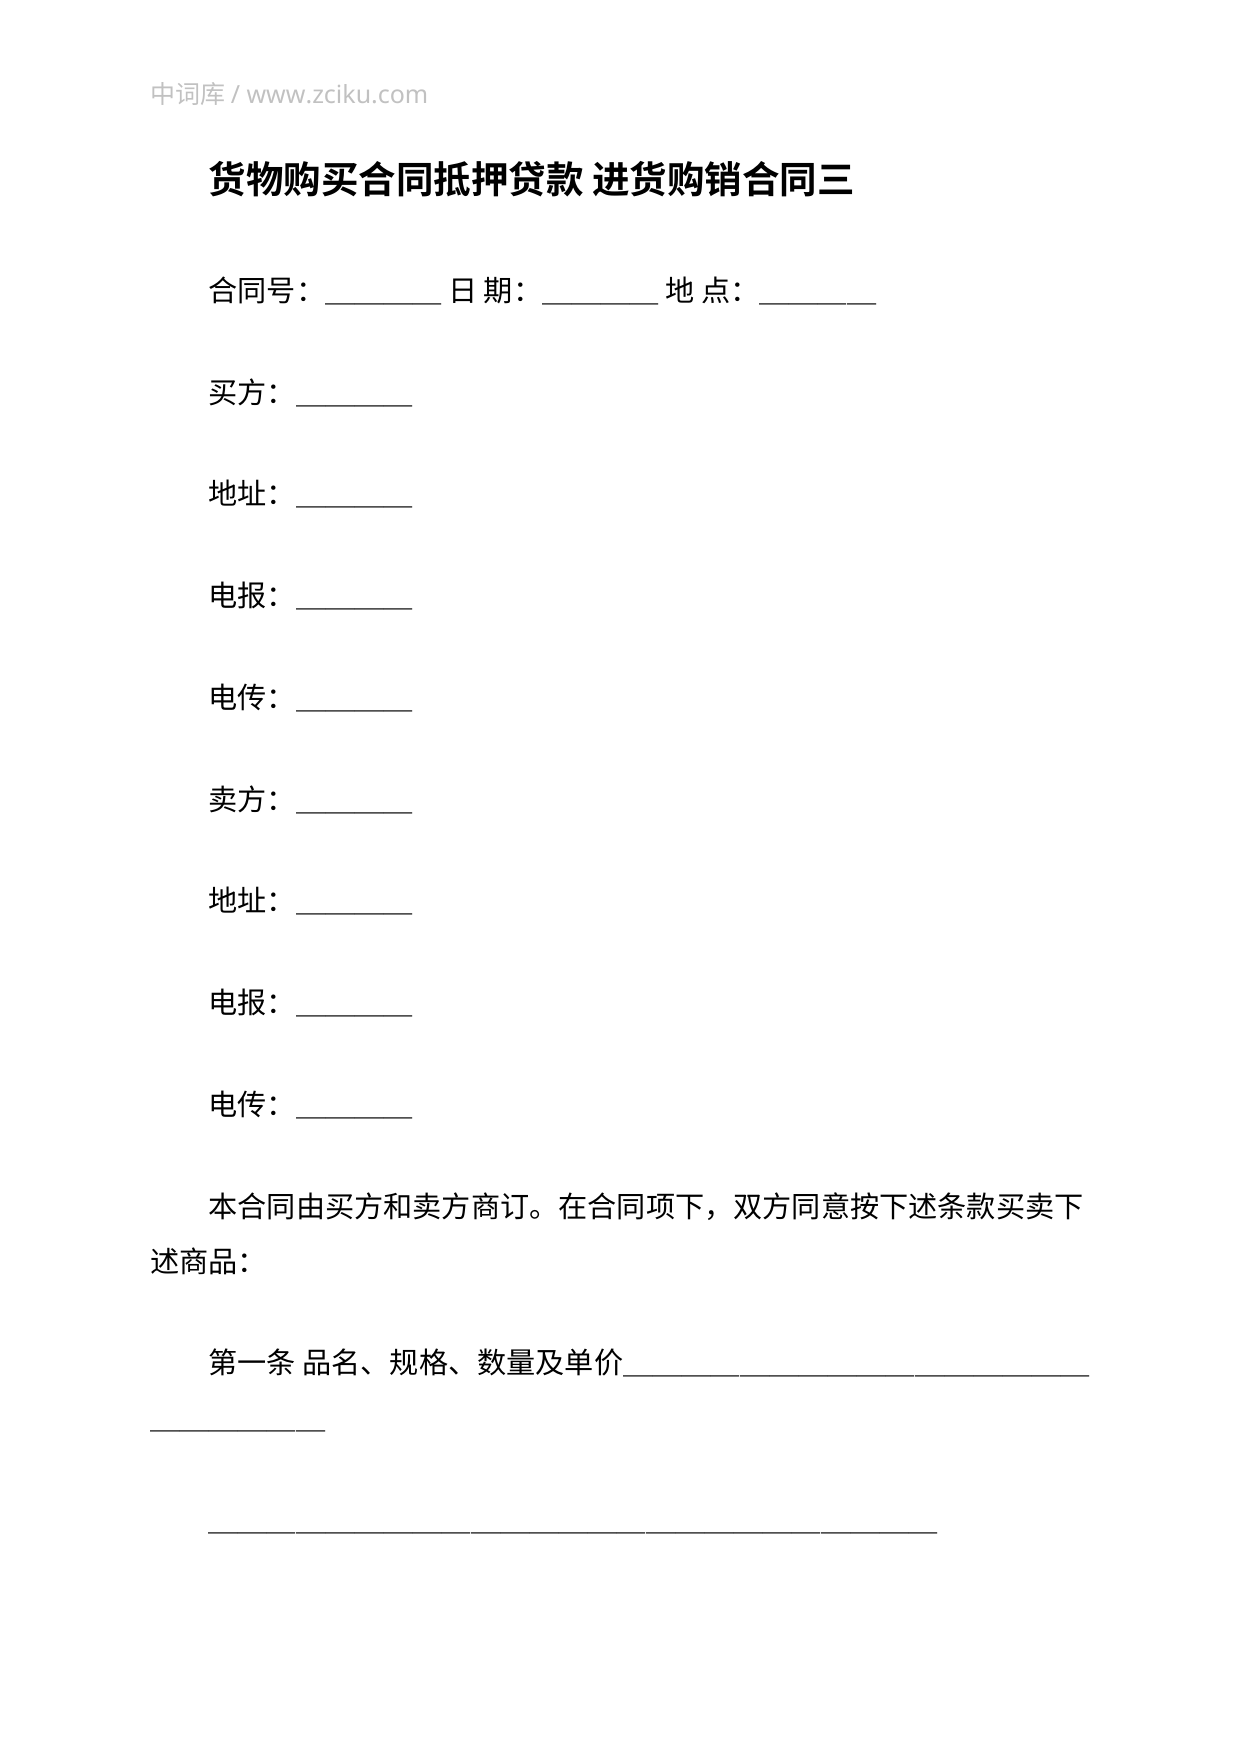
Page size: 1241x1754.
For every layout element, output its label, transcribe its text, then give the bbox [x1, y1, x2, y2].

text 买方：＿＿＿＿ [150, 369, 1090, 411]
text 第一条 品名、规格、数量及单价＿＿＿＿＿＿＿＿＿＿＿＿＿＿＿＿＿＿＿＿＿＿ [150, 1340, 1090, 1437]
text 地址：＿＿＿＿ [150, 878, 1090, 920]
text ＿＿＿＿＿＿＿＿＿＿＿＿＿＿＿＿＿＿＿＿＿＿＿＿＿ [150, 1497, 1090, 1539]
text 货物购买合同抵押贷款 进货购销合同三 [150, 150, 1090, 204]
text 地址：＿＿＿＿ [150, 471, 1090, 513]
text 电传：＿＿＿＿ [150, 1082, 1090, 1124]
text 合同号：＿＿＿＿ 日 期：＿＿＿＿ 地 点：＿＿＿＿ [150, 267, 1090, 310]
text 电报：＿＿＿＿ [150, 980, 1090, 1022]
text 电报：＿＿＿＿ [150, 573, 1090, 615]
text 本合同由买方和卖方商订。在合同项下，双方同意按下述条款买卖下述商品： [150, 1183, 1090, 1281]
text 电传：＿＿＿＿ [150, 674, 1090, 717]
text 卖方：＿＿＿＿ [150, 776, 1090, 818]
